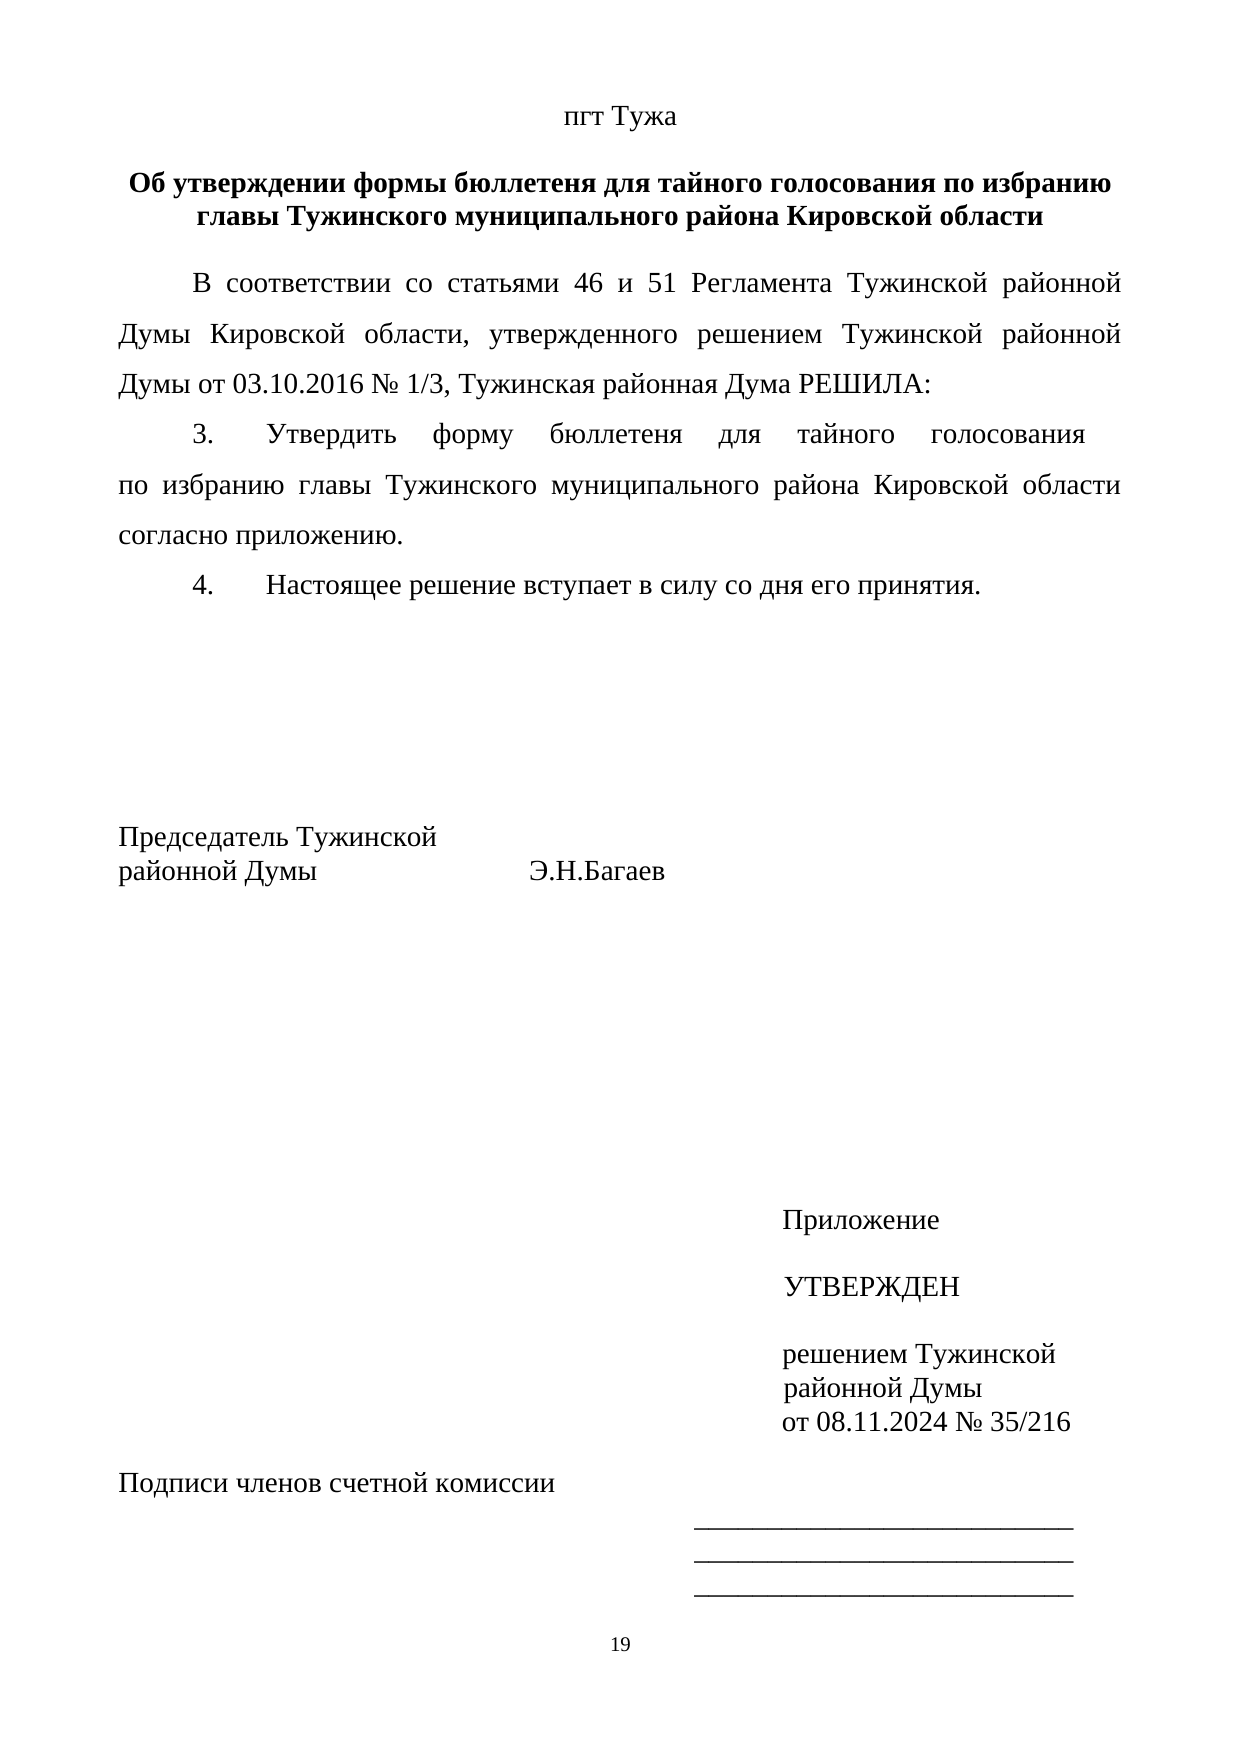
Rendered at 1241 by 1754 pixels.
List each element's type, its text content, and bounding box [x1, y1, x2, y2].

text УТВЕРЖДЕН [118, 1269, 1122, 1303]
text Подписи членов счетной комиссии [118, 1465, 1122, 1499]
text от 08.11.2024 № 35/216 [643, 1404, 1122, 1465]
text пгт Тужа [118, 98, 1122, 131]
text __________________________ [118, 1566, 1122, 1599]
list Утвердить форму бюллетеня для тайного голосования по избранию главы Тужинского муниципального района Кировской области согласно приложению. [118, 417, 1122, 551]
text Об утверждении формы бюллетеня для тайного голосования по избранию главы Тужинского муниципального района Кировской области [118, 165, 1122, 232]
text Председатель Тужинской [118, 819, 1122, 853]
text В соответствии со статьями 46 и 51 Регламента Тужинской районной Думы Кировской области, утвержденного решением Тужинской районной Думы от 03.10.2016 № 1/3, Тужинская районная Дума РЕШИЛА: [118, 266, 1122, 400]
text __________________________ [118, 1532, 1122, 1566]
text районной Думы Э.Н.Багаев [118, 853, 1122, 886]
text Приложение [118, 1202, 1122, 1236]
list Настоящее решение вступает в силу со дня его принятия. [118, 567, 1122, 601]
text решением Тужинской районной Думы [643, 1337, 1122, 1404]
text __________________________ [118, 1499, 1122, 1532]
